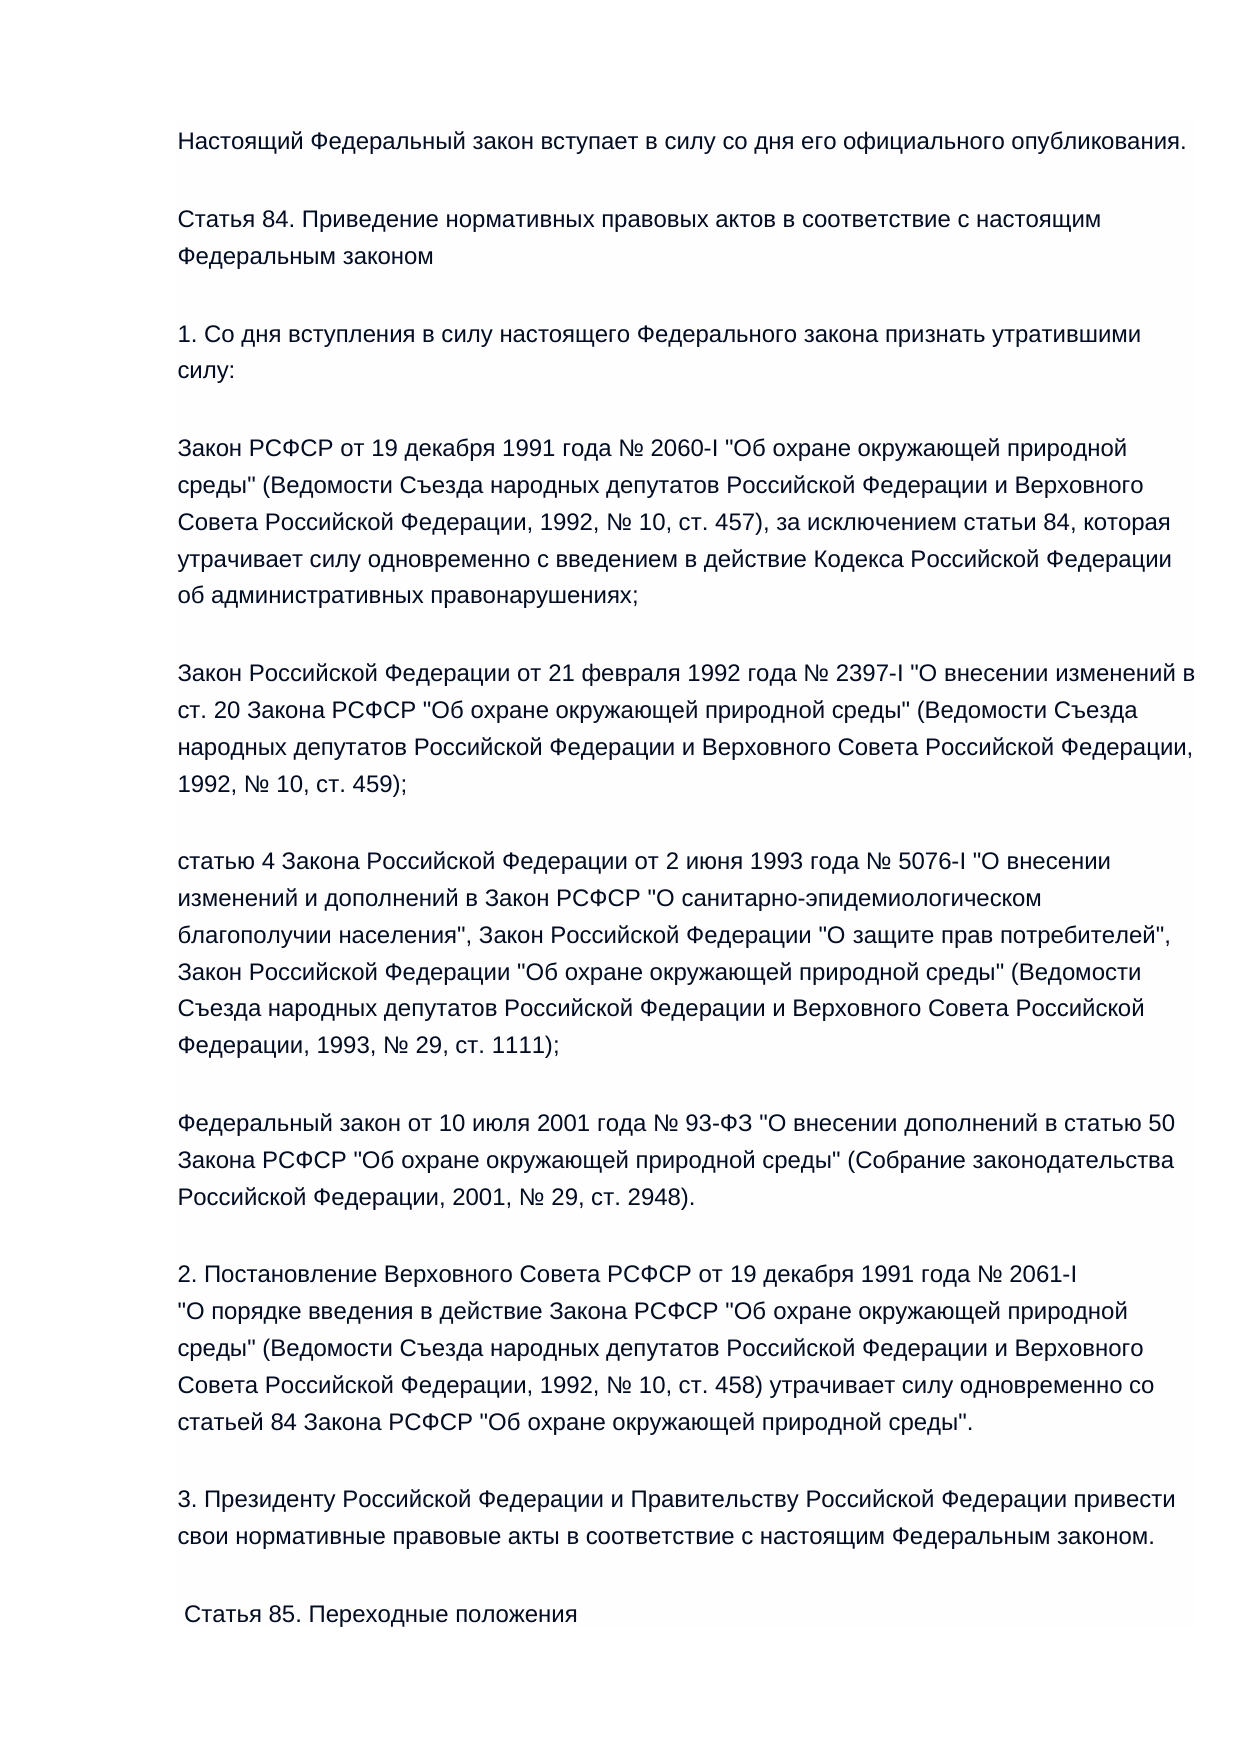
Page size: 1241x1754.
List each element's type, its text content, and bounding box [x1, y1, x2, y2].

text Федеральный закон от 10 июля 2001 года № 93-ФЗ "О внесении дополнений в статью 50 Закона РСФСР "Об охране окружающей природной среды" (Собрание законодательства Российской Федерации, 2001, № 29, ст. 2948). [177, 1100, 1196, 1210]
text Настоящий Федеральный закон вступает в силу со дня его официального опубликования. [177, 118, 1196, 155]
text 3. Президенту Российской Федерации и Правительству Российской Федерации привести свои нормативные правовые акты в соответствие с настоящим Федеральным законом. [177, 1476, 1196, 1549]
text Закон Российской Федерации от 21 февраля 1992 года № 2397-I "О внесении изменений в ст. 20 Закона РСФСР "Об охране окружающей природной среды" (Ведомости Съезда народных депутатов Российской Федерации и Верховного Совета Российской Федерации, 1992, № 10, ст. 459); [177, 650, 1196, 797]
text Статья 85. Переходные положения [177, 1591, 1196, 1627]
text Статья 84. Приведение нормативных правовых актов в соответствие с настоящим Федеральным законом [177, 196, 1196, 269]
text 1. Со дня вступления в силу настоящего Федерального закона признать утратившими силу: [177, 311, 1196, 384]
text 2. Постановление Верховного Совета РСФСР от 19 декабря 1991 года № 2061-I "О порядке введения в действие Закона РСФСР "Об охране окружающей природной среды" (Ведомости Съезда народных депутатов Российской Федерации и Верховного Совета Российской Федерации, 1992, № 10, ст. 458) утрачивает силу одновременно со статьей 84 Закона РСФСР "Об охране окружающей природной среды". [177, 1251, 1196, 1435]
text статью 4 Закона Российской Федерации от 2 июня 1993 года № 5076-I "О внесении изменений и дополнений в Закон РСФСР "О санитарно-эпидемиологическом благополучии населения", Закон Российской Федерации "О защите прав потребителей", Закон Российской Федерации "Об охране окружающей природной среды" (Ведомости Съезда народных депутатов Российской Федерации и Верховного Совета Российской Федерации, 1993, № 29, ст. 1111); [177, 838, 1196, 1059]
text Закон РСФСР от 19 декабря 1991 года № 2060-I "Об охране окружающей природной среды" (Ведомости Съезда народных депутатов Российской Федерации и Верховного Совета Российской Федерации, 1992, № 10, ст. 457), за исключением статьи 84, которая утрачивает силу одновременно с введением в действие Кодекса Российской Федерации об административных правонарушениях; [177, 425, 1196, 609]
